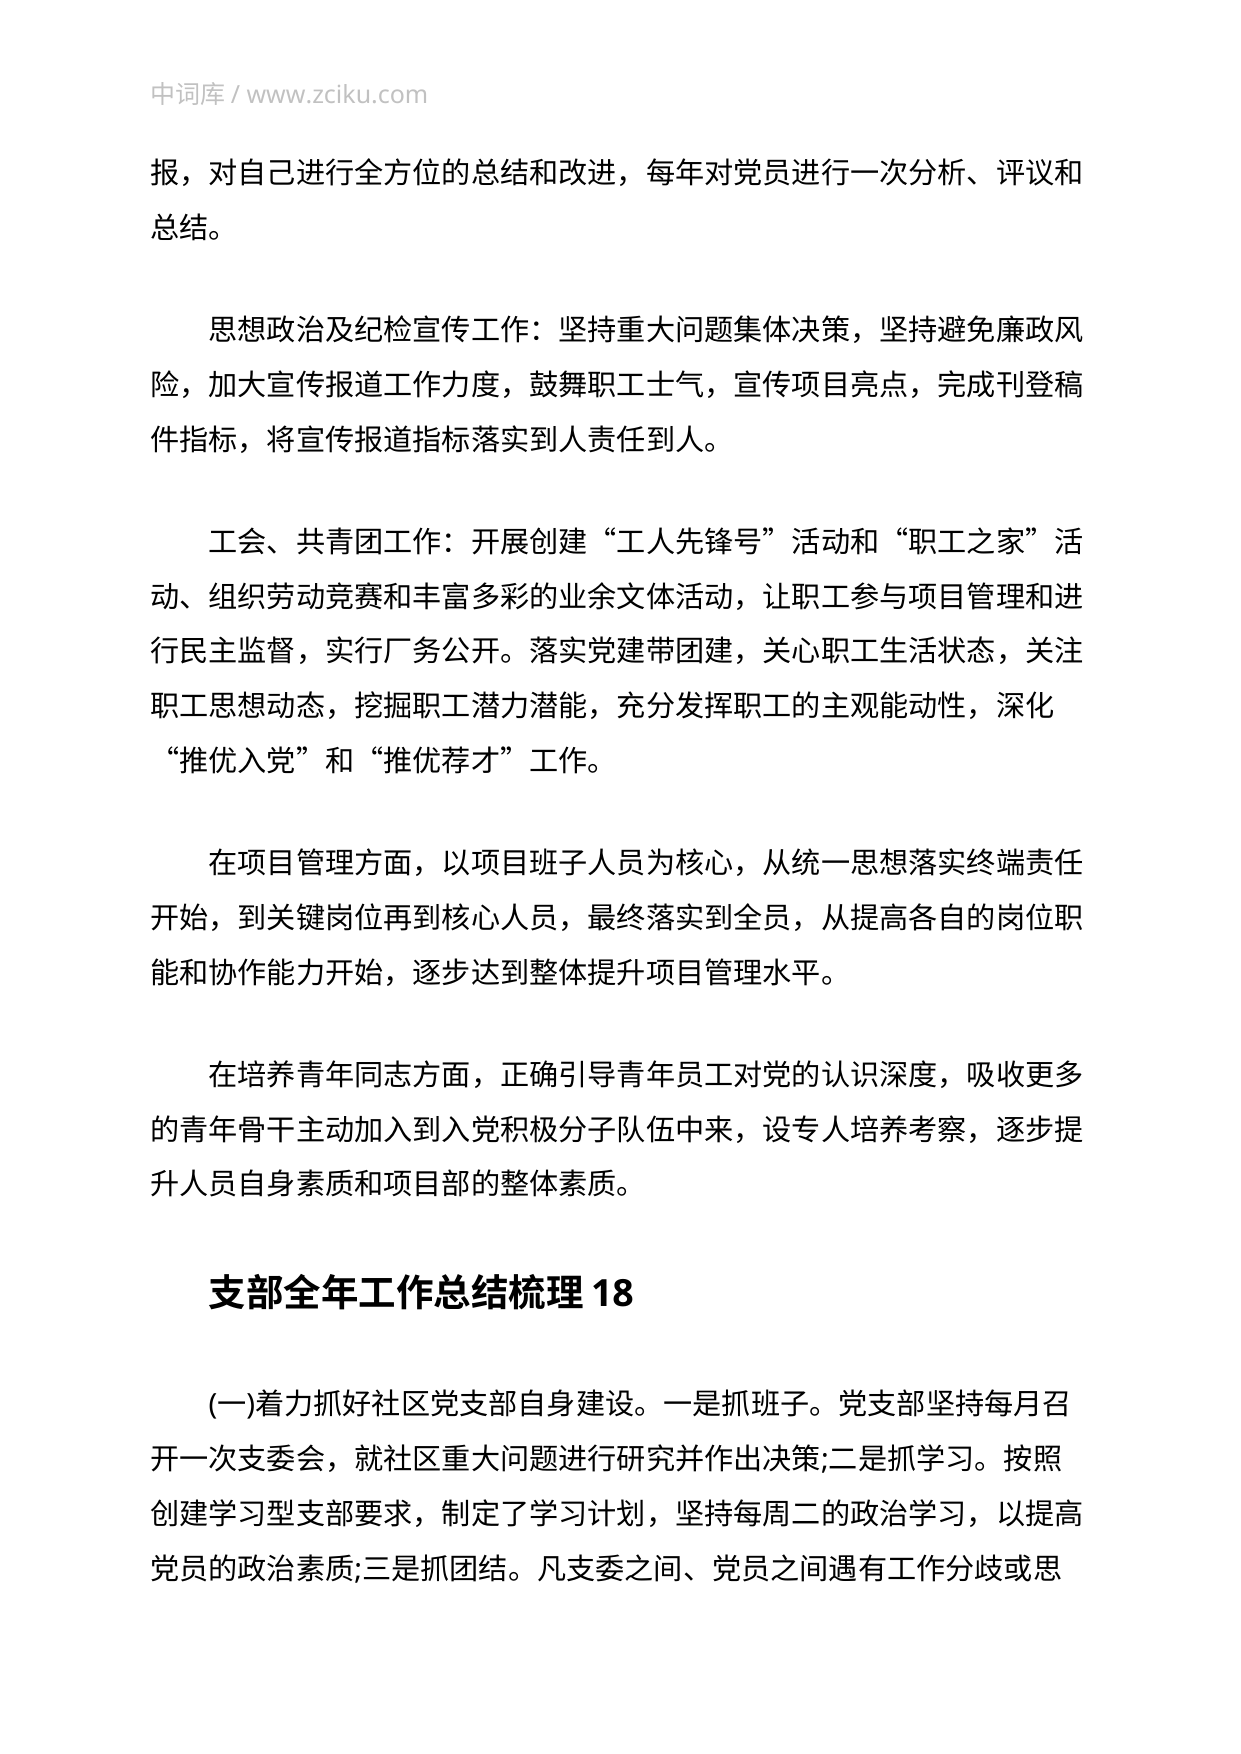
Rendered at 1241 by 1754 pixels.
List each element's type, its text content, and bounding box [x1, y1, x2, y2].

text 在培养青年同志方面，正确引导青年员工对党的认识深度，吸收更多的青年骨干主动加入到入党积极分子队伍中来，设专人培养考察，逐步提升人员自身素质和项目部的整体素质。 [150, 1051, 1090, 1203]
text 思想政治及纪检宣传工作：坚持重大问题集体决策，坚持避免廉政风险，加大宣传报道工作力度，鼓舞职工士气，宣传项目亮点，完成刊登稿件指标，将宣传报道指标落实到人责任到人。 [150, 307, 1090, 459]
text 工会、共青团工作：开展创建“工人先锋号”活动和“职工之家”活动、组织劳动竞赛和丰富多彩的业余文体活动，让职工参与项目管理和进行民主监督，实行厂务公开。落实党建带团建，关心职工生活状态，关注职工思想动态，挖掘职工潜力潜能，充分发挥职工的主观能动性，深化“推优入党”和“推优荐才”工作。 [150, 518, 1090, 780]
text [150, 150, 1090, 247]
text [150, 1380, 1090, 1588]
text 在项目管理方面，以项目班子人员为核心，从统一思想落实终端责任开始，到关键岗位再到核心人员，最终落实到全员，从提高各自的岗位职能和协作能力开始，逐步达到整体提升项目管理水平。 [150, 839, 1090, 992]
text 支部全年工作总结梳理18 [150, 1263, 1090, 1317]
